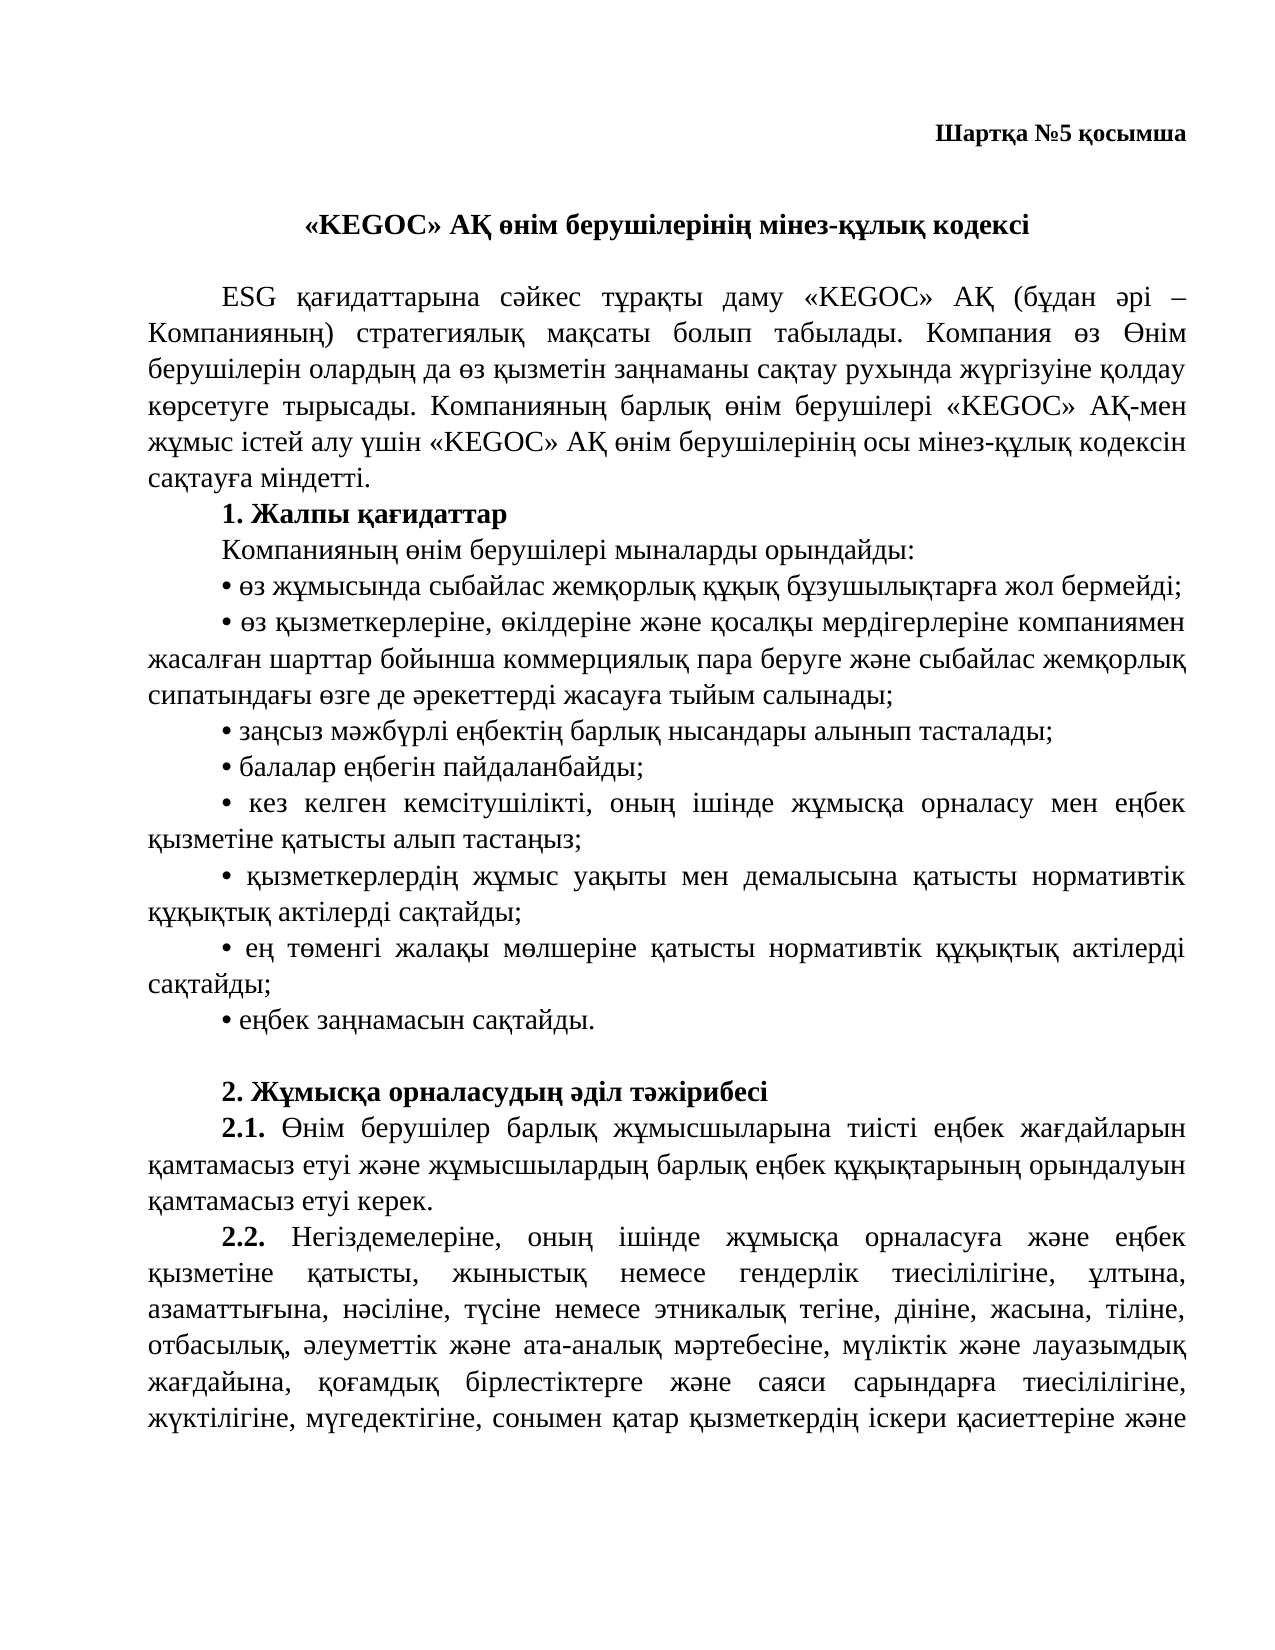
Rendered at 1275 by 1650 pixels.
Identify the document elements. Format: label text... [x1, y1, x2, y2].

text • өз жұмысында сыбайлас жемқорлық құқық бұзушылықтарға жол бермейді; [148, 568, 1186, 602]
text 2. Жұмысқа орналасудың әділ тәжірибесі [148, 1074, 1186, 1108]
text • балалар еңбегін пайдаланбайды; [148, 749, 1186, 783]
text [148, 1219, 1186, 1433]
text • қызметкерлердің жұмыс уақыты мен демалысына қатысты нормативтік құқықтық актілерді сақтайды; [148, 858, 1186, 927]
text 1. Жалпы қағидаттар [148, 496, 1186, 530]
text • еңбек заңнамасын сақтайды. [148, 1002, 1186, 1036]
text «KEGOC» АҚ өнім берушілерінің мінез-құлық кодексі [148, 207, 1186, 241]
text • кез келген кемсітушілікті, оның ішінде жұмысқа орналасу мен еңбек қызметіне қатысты алып тастаңыз; [148, 785, 1186, 855]
text • заңсыз мәжбүрлі еңбектің барлық нысандары алынып тасталады; [148, 713, 1186, 747]
text • өз қызметкерлеріне, өкілдеріне және қосалқы мердігерлеріне компаниямен жасалған шарттар бойынша коммерциялық пара беруге және сыбайлас жемқорлық сипатындағы өзге де әрекеттерді жасауға тыйым салынады; [148, 604, 1186, 710]
text • ең төменгі жалақы мөлшеріне қатысты нормативтік құқықтық актілерді сақтайды; [148, 930, 1186, 999]
text Компанияның өнім берушілері мыналарды орындайды: [148, 532, 1186, 566]
text Шартқа №5 қосымша [148, 118, 1186, 147]
text 2.1. Өнім берушілер барлық жұмысшыларына тиісті еңбек жағдайларын қамтамасыз етуі және жұмысшылардың барлық еңбек құқықтарының орындалуын қамтамасыз етуі керек. [148, 1111, 1186, 1216]
text ESG қағидаттарына сәйкес тұрақты даму «KEGOC» АҚ (бұдан әрі – Компанияның) стратегиялық мақсаты болып табылады. Компания өз Өнім берушілерін олардың да өз қызметін заңнаманы сақтау рухында жүргізуіне қолдау көрсетуге тырысады. Компанияның барлық өнім берушілері «KEGOC» АҚ-мен жұмыс істей алу үшін «KEGOC» АҚ өнім берушілерінің осы мінез-құлық кодексін сақтауға міндетті. [148, 279, 1186, 493]
